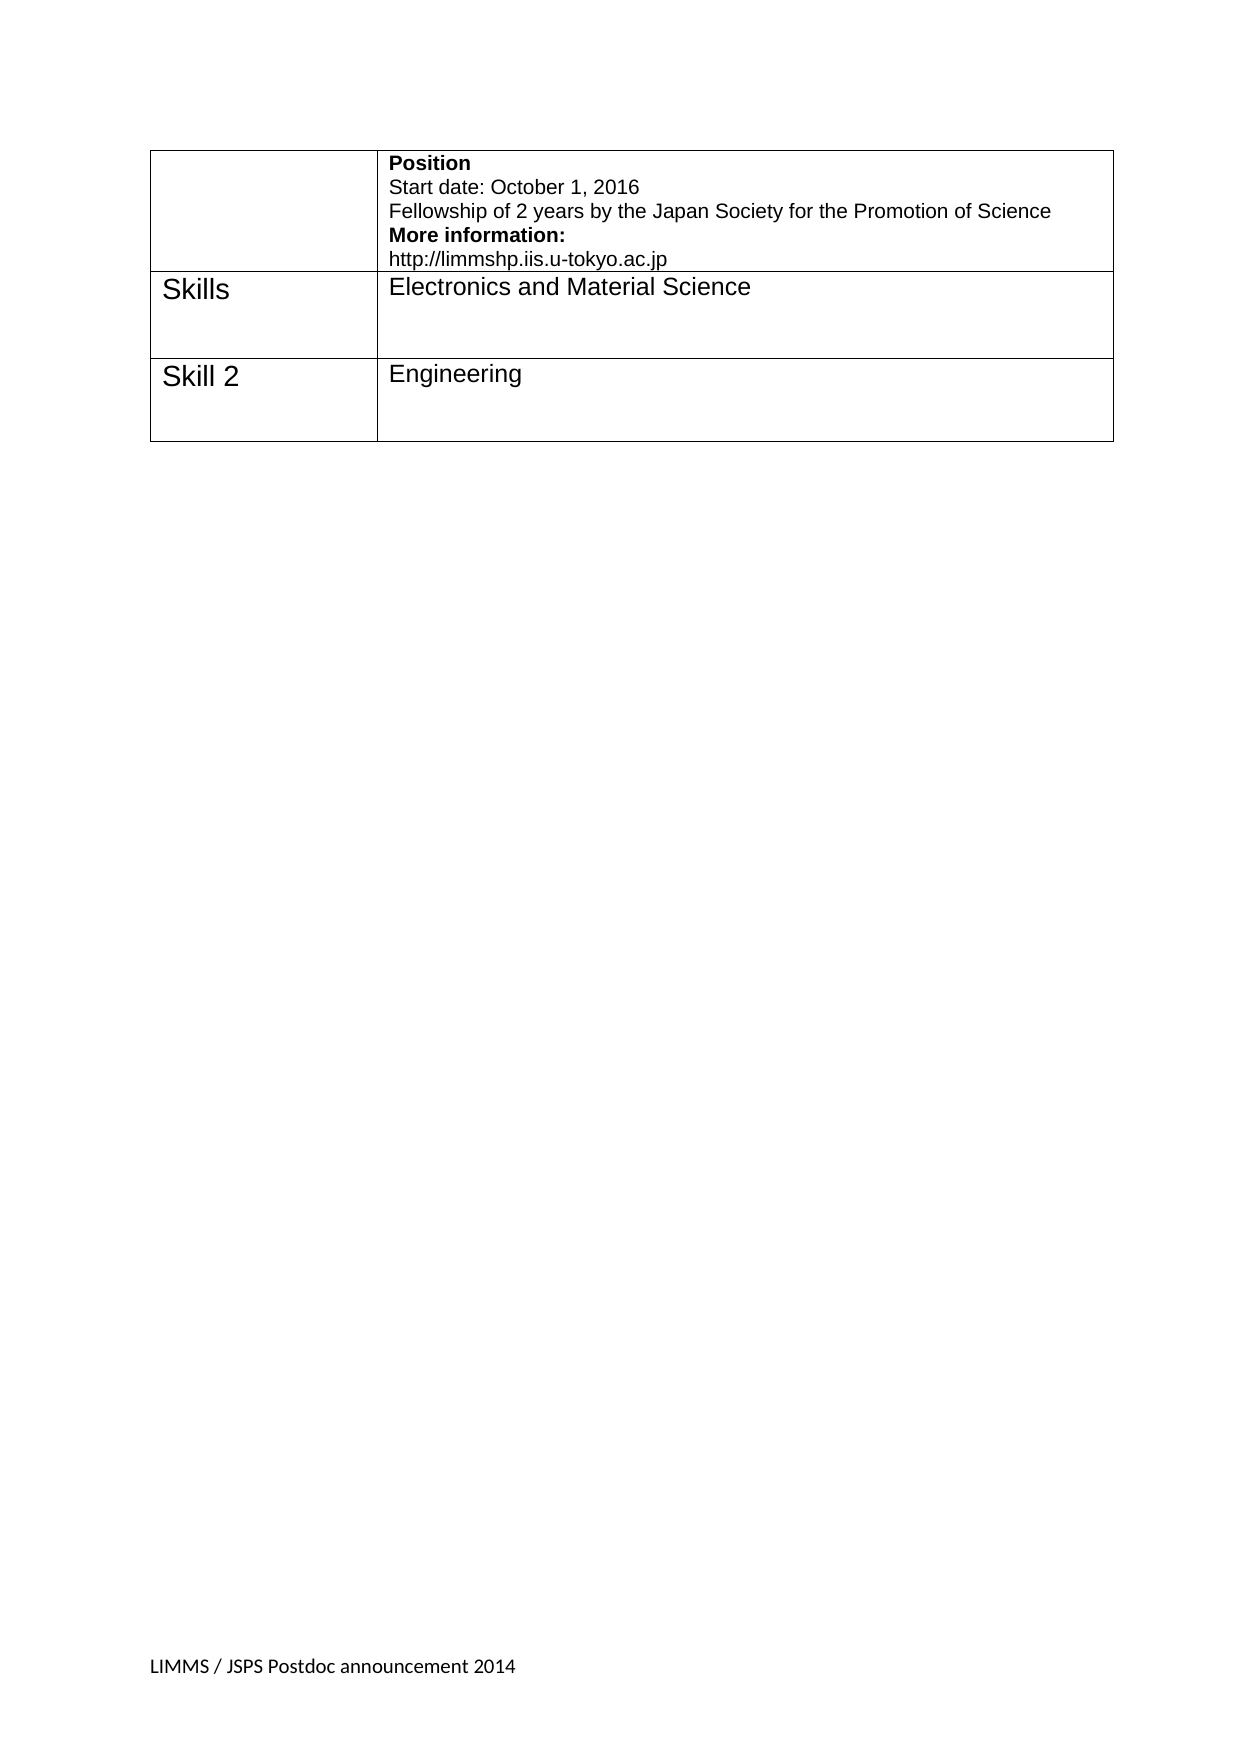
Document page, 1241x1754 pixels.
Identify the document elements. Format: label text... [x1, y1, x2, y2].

table_cell Skill 2 [151, 359, 377, 441]
table_cell Skills [151, 272, 377, 358]
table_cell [378, 151, 1113, 271]
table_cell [151, 151, 377, 271]
table_cell Engineering [378, 359, 1113, 441]
table_cell Electronics and Material Science [378, 272, 1113, 358]
